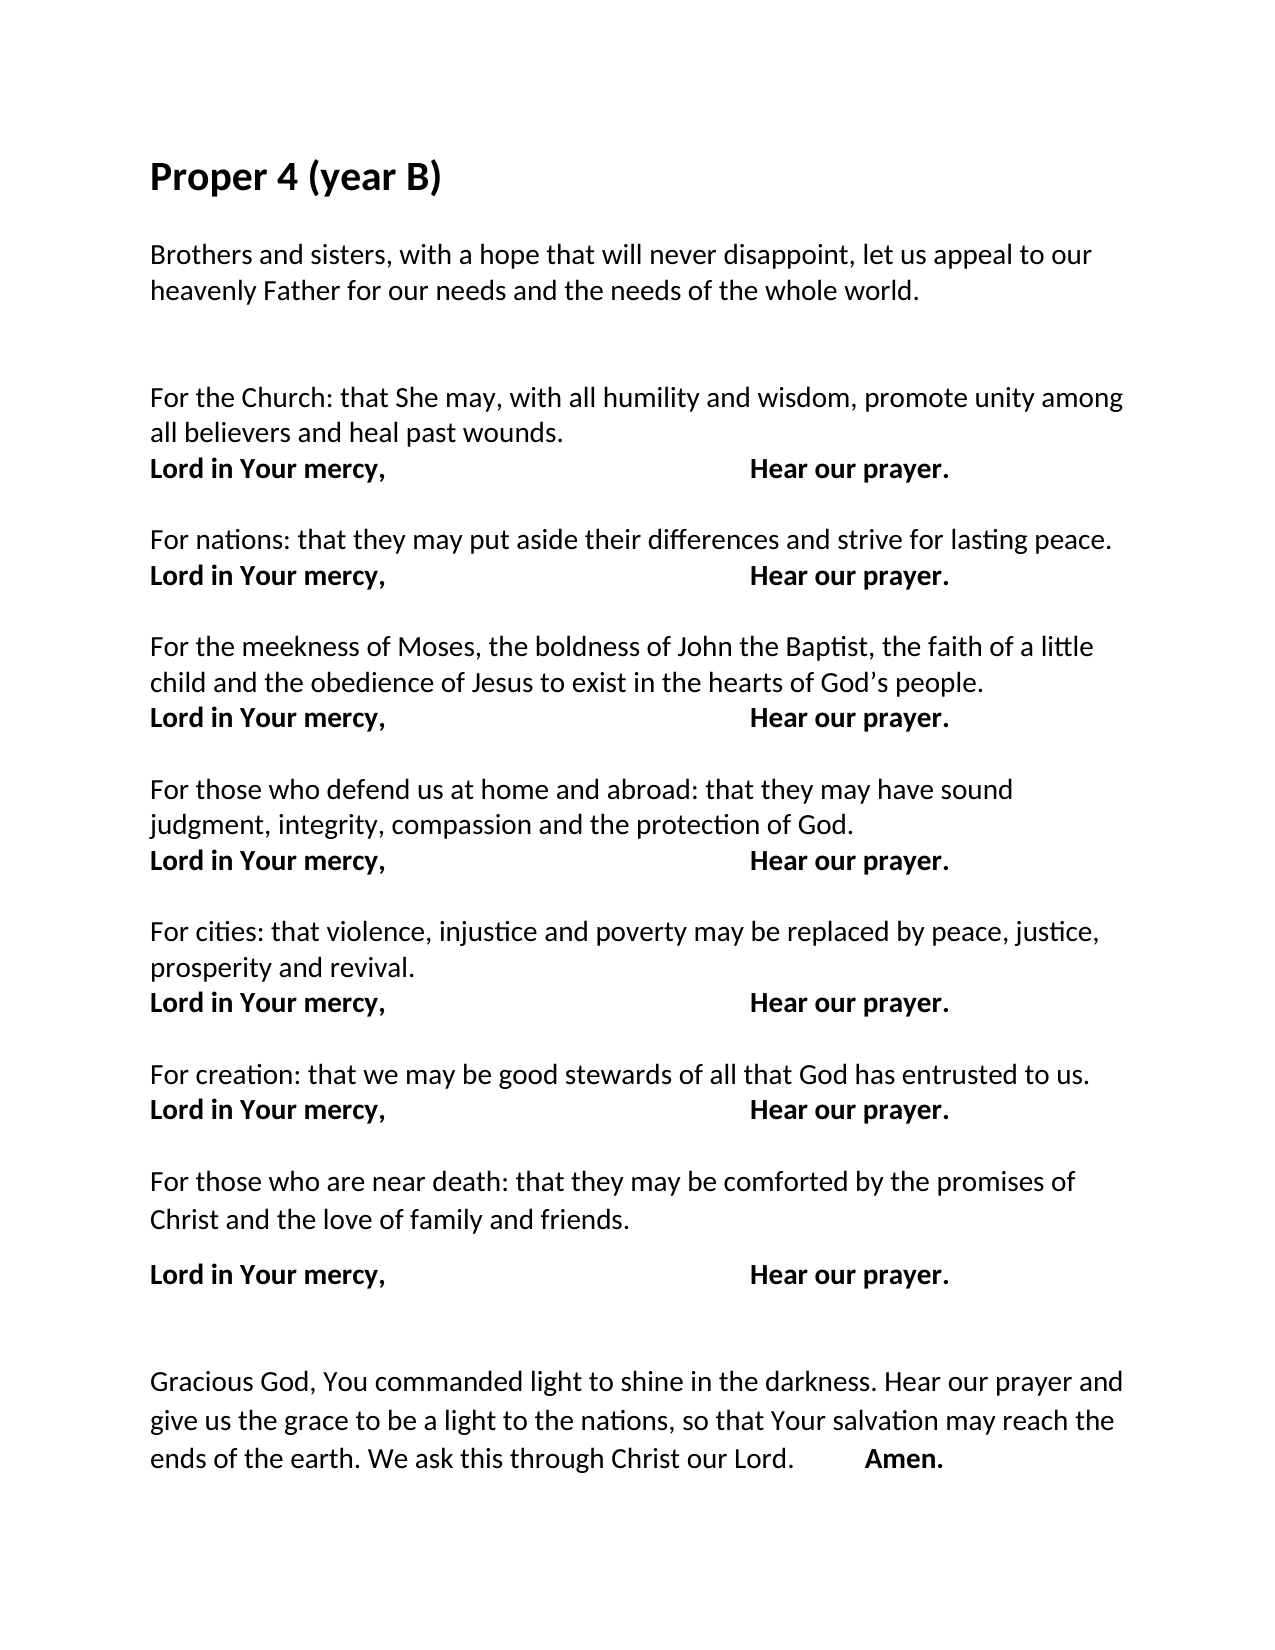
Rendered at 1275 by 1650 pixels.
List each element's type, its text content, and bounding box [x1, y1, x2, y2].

text Lord in Your mercy, Hear our prayer. [150, 699, 1125, 735]
text Lord in Your mercy, Hear our prayer. [150, 1091, 1125, 1127]
text For cities: that violence, injustice and poverty may be replaced by peace, justice, prosperity and revival. [150, 913, 1125, 984]
text For those who are near death: that they may be comforted by the promises of Christ and the love of family and friends. [150, 1163, 1125, 1237]
text For nations: that they may put aside their differences and strive for lasting peace. [150, 521, 1125, 557]
text Lord in Your mercy, Hear our prayer. [150, 842, 1125, 878]
text Lord in Your mercy, Hear our prayer. [150, 557, 1125, 593]
text For the meekness of Moses, the boldness of John the Baptist, the faith of a little child and the obedience of Jesus to exist in the hearts of God’s people. [150, 628, 1125, 699]
text For the Church: that She may, with all humility and wisdom, promote unity among all believers and heal past wounds. [150, 379, 1125, 450]
text Brothers and sisters, with a hope that will never disappoint, let us appeal to our heavenly Father for our needs and the needs of the whole world. [150, 236, 1125, 308]
text Lord in Your mercy, Hear our prayer. [150, 1256, 1125, 1292]
text Gracious God, You commanded light to shine in the darkness. Hear our prayer and give us the grace to be a light to the nations, so that Your salvation may reach the ends of the earth. We ask this through Christ our Lord. Amen. [150, 1363, 1125, 1476]
text Proper 4 (year B) [150, 150, 1125, 201]
text Lord in Your mercy, Hear our prayer. [150, 984, 1125, 1020]
text For creation: that we may be good stewards of all that God has entrusted to us. [150, 1056, 1125, 1091]
text Lord in Your mercy, Hear our prayer. [150, 450, 1125, 486]
text For those who defend us at home and abroad: that they may have sound judgment, integrity, compassion and the protection of God. [150, 771, 1125, 842]
